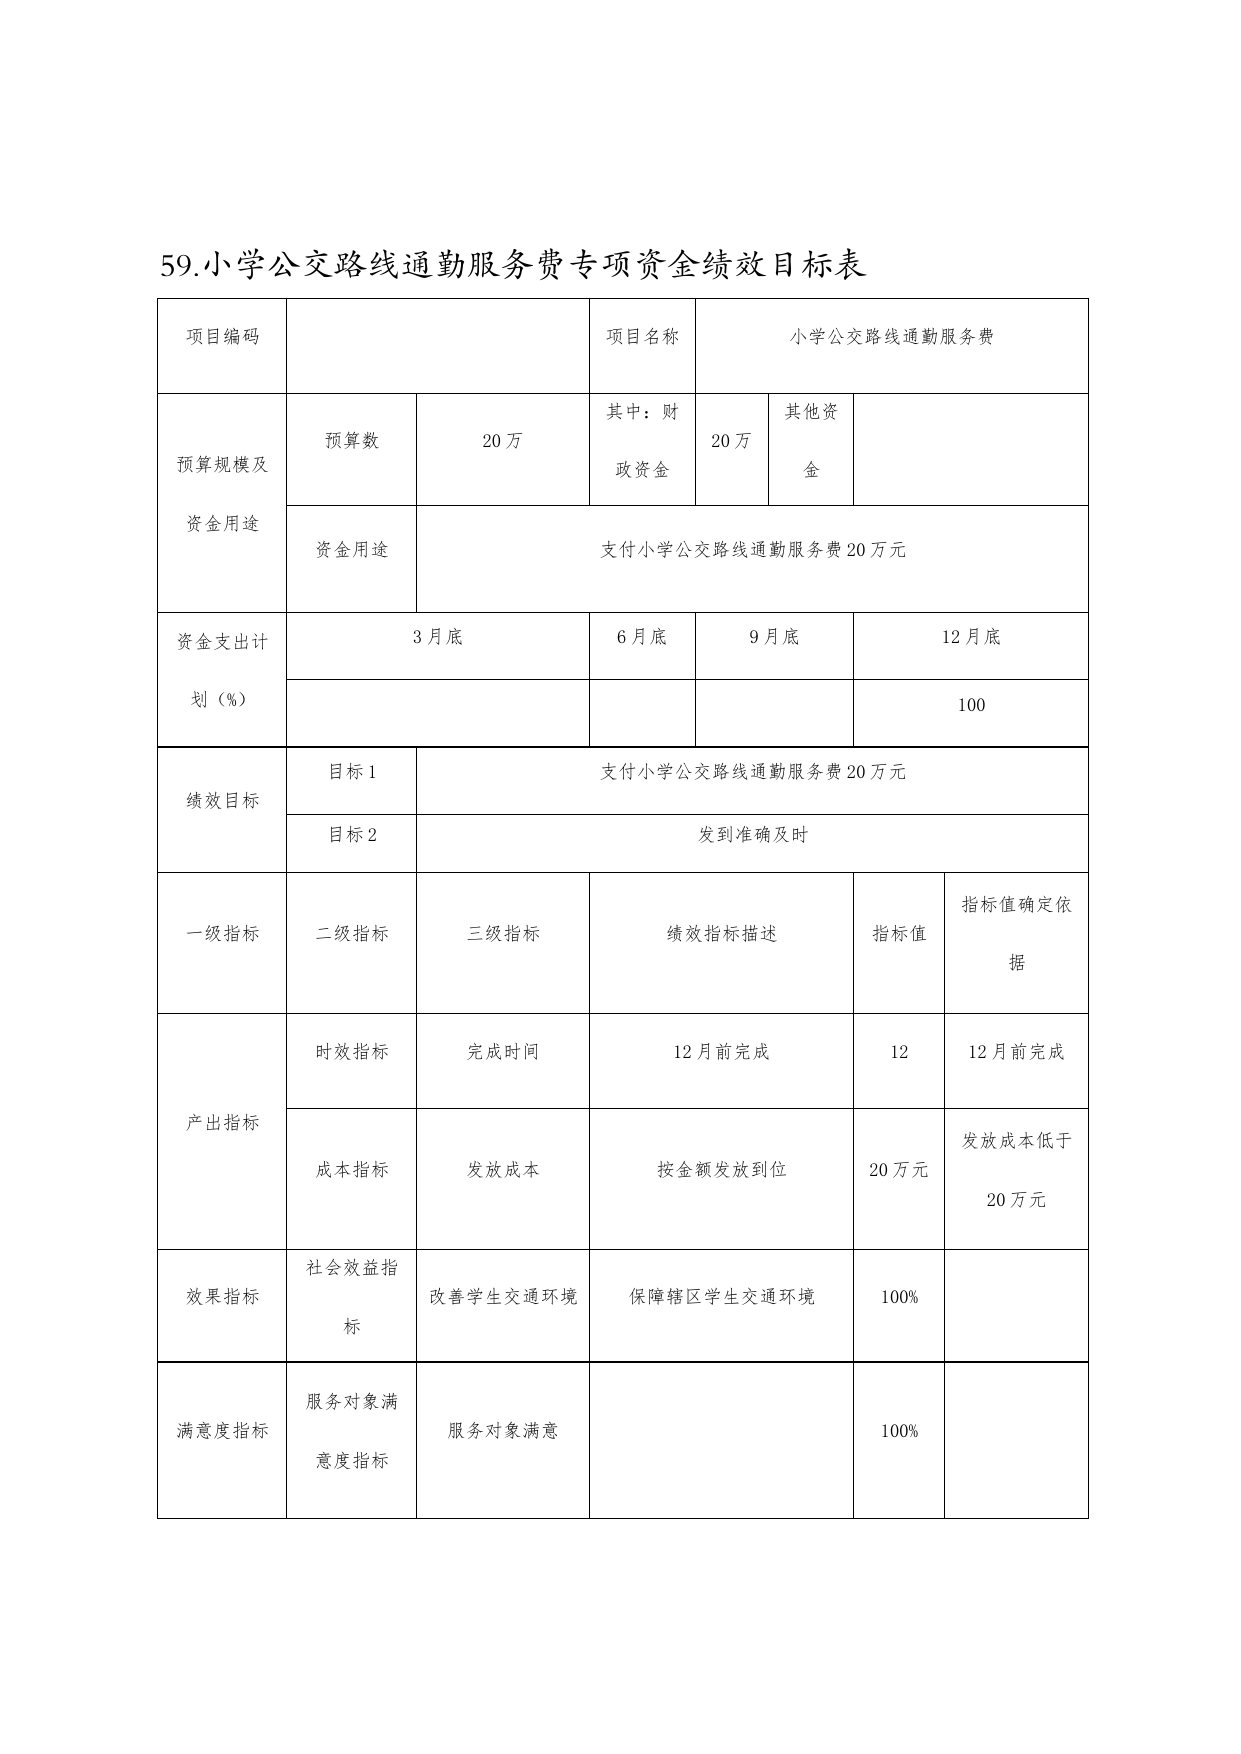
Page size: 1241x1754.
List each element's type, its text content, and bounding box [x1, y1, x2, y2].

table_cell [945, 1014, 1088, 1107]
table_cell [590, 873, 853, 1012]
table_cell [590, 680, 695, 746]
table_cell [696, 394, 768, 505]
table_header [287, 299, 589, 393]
list 59.小学公交路线通勤服务费专项资金绩效目标表 [159, 233, 1087, 298]
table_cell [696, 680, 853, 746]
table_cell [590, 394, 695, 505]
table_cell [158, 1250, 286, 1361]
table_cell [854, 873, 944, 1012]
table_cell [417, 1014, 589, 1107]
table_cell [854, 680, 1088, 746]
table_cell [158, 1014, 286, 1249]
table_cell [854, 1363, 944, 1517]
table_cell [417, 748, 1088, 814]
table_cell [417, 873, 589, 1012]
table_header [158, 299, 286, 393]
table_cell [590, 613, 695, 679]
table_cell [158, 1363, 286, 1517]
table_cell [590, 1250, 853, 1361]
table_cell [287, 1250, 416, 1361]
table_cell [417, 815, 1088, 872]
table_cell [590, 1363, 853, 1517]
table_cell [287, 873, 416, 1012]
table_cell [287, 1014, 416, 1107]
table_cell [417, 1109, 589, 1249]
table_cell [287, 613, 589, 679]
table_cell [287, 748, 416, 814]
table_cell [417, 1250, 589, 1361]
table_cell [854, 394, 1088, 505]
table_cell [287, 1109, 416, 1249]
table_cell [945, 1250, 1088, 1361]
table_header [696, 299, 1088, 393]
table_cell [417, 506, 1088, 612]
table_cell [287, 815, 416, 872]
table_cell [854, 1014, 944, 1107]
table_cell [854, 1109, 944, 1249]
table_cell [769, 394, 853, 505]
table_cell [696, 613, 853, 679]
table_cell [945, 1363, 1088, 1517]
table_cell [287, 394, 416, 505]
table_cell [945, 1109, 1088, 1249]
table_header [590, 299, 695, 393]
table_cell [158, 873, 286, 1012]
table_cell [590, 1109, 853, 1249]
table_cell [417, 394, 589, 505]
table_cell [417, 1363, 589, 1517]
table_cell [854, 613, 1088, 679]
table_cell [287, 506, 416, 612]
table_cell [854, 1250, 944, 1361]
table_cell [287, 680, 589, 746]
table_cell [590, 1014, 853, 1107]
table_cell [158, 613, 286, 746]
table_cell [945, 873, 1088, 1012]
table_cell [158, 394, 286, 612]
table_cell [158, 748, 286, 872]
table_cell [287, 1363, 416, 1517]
